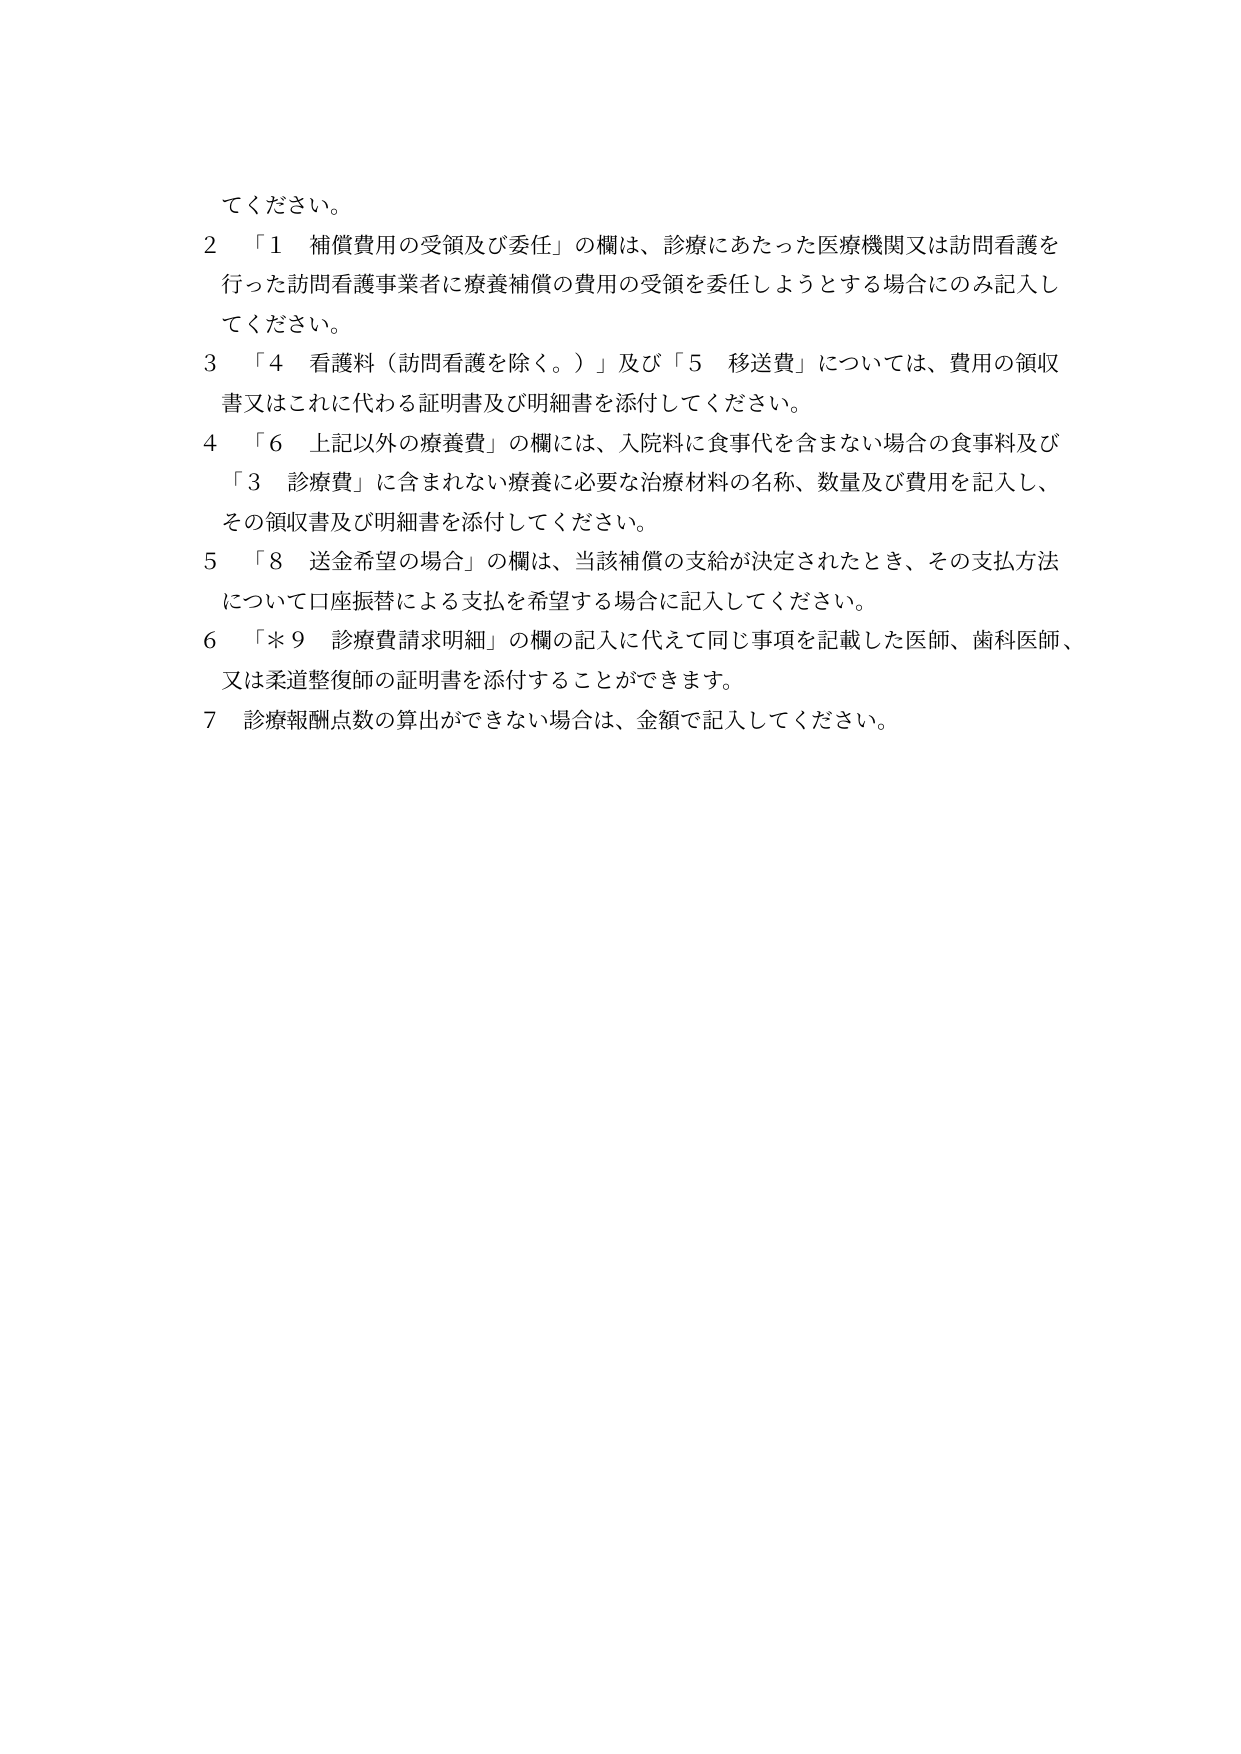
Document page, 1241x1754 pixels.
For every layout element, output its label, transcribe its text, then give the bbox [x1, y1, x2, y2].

text ５ 「８ 送金希望の場合」の欄は、当該補償の支給が決定されたとき、その支払方法について口座振替による支払を希望する場合に記入してください。 [199, 541, 1063, 620]
text ６ 「＊９ 診療費請求明細」の欄の記入に代えて同じ事項を記載した医師、歯科医師、又は柔道整復師の証明書を添付することができます。 [199, 620, 1063, 699]
text ２ 「１ 補償費用の受領及び委任」の欄は、診療にあたった医療機関又は訪問看護を行った訪問看護事業者に療養補償の費用の受領を委任しようとする場合にのみ記入してください。 [199, 224, 1063, 343]
text ３ 「４ 看護料（訪問看護を除く。）」及び「５ 移送費」については、費用の領収書又はこれに代わる証明書及び明細書を添付してください。 [199, 343, 1063, 422]
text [199, 184, 1063, 224]
text ４ 「６ 上記以外の療養費」の欄には、入院料に食事代を含まない場合の食事料及び「３ 診療費」に含まれない療養に必要な治療材料の名称、数量及び費用を記入し、その領収書及び明細書を添付してください。 [199, 422, 1063, 541]
text ７ 診療報酬点数の算出ができない場合は、金額で記入してください。 [199, 699, 1063, 738]
